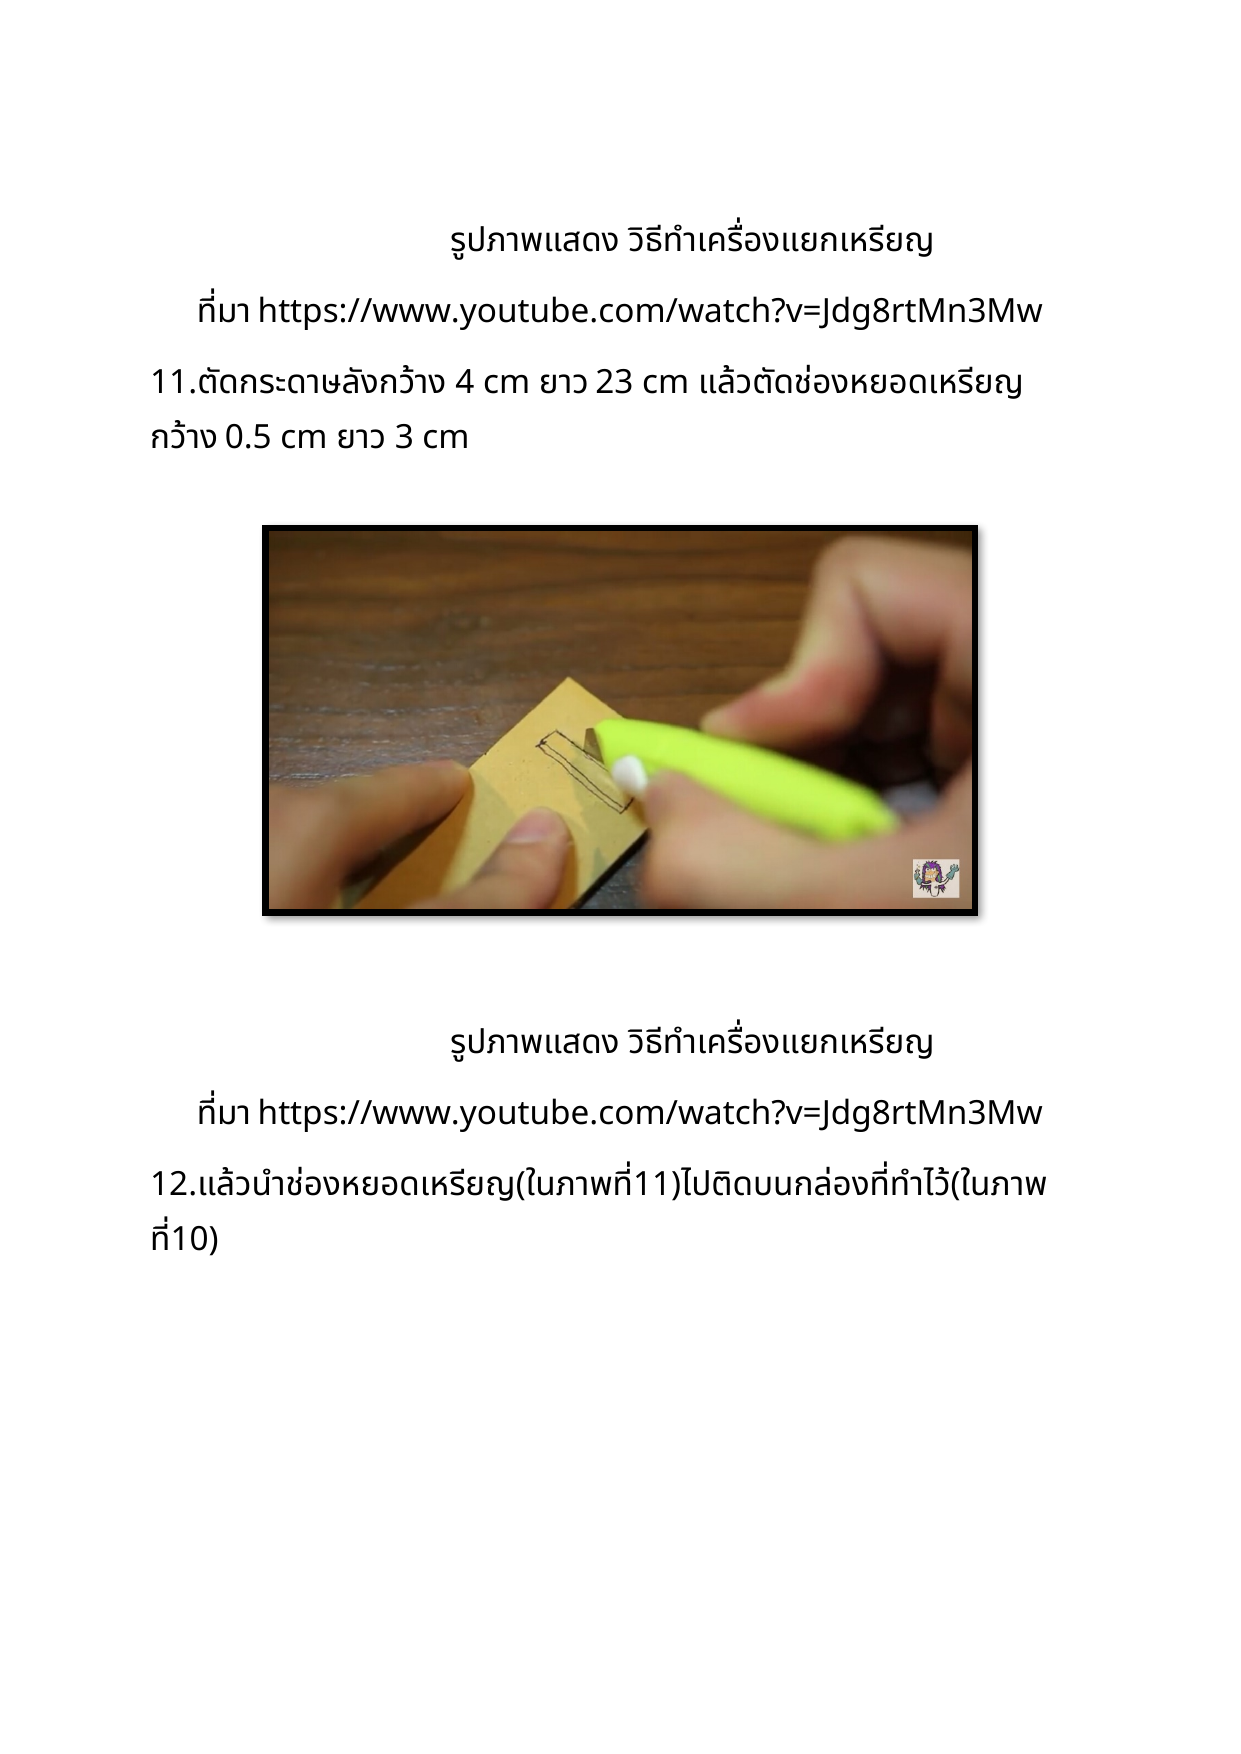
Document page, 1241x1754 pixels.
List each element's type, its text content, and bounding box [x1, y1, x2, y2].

text รูปภาพแสดง วิธีทำเครื่องแยกเหรียญ [375, 943, 1090, 1068]
text 11.ตัดกระดาษลังกว้าง 4 cm ยาว23 cm แล้วตัดช่องหยอดเหรียญ กว้าง0.5 cm ยาว 3 cm [150, 358, 1090, 463]
text รูปภาพแสดง วิธีทำเครื่องแยกเหรียญ [375, 216, 1090, 266]
picture [269, 531, 972, 909]
text ที่มาhttps://www.youtube.com/watch?v=Jdg8rtMn3Mw [150, 287, 1090, 337]
text 12.แล้วนำช่องหยอดเหรียญ(ในภาพที่11)ไปติดบนกล่องที่ทำไว้(ในภาพที่10) [150, 1160, 1090, 1265]
text ที่มาhttps://www.youtube.com/watch?v=Jdg8rtMn3Mw [150, 1089, 1090, 1139]
